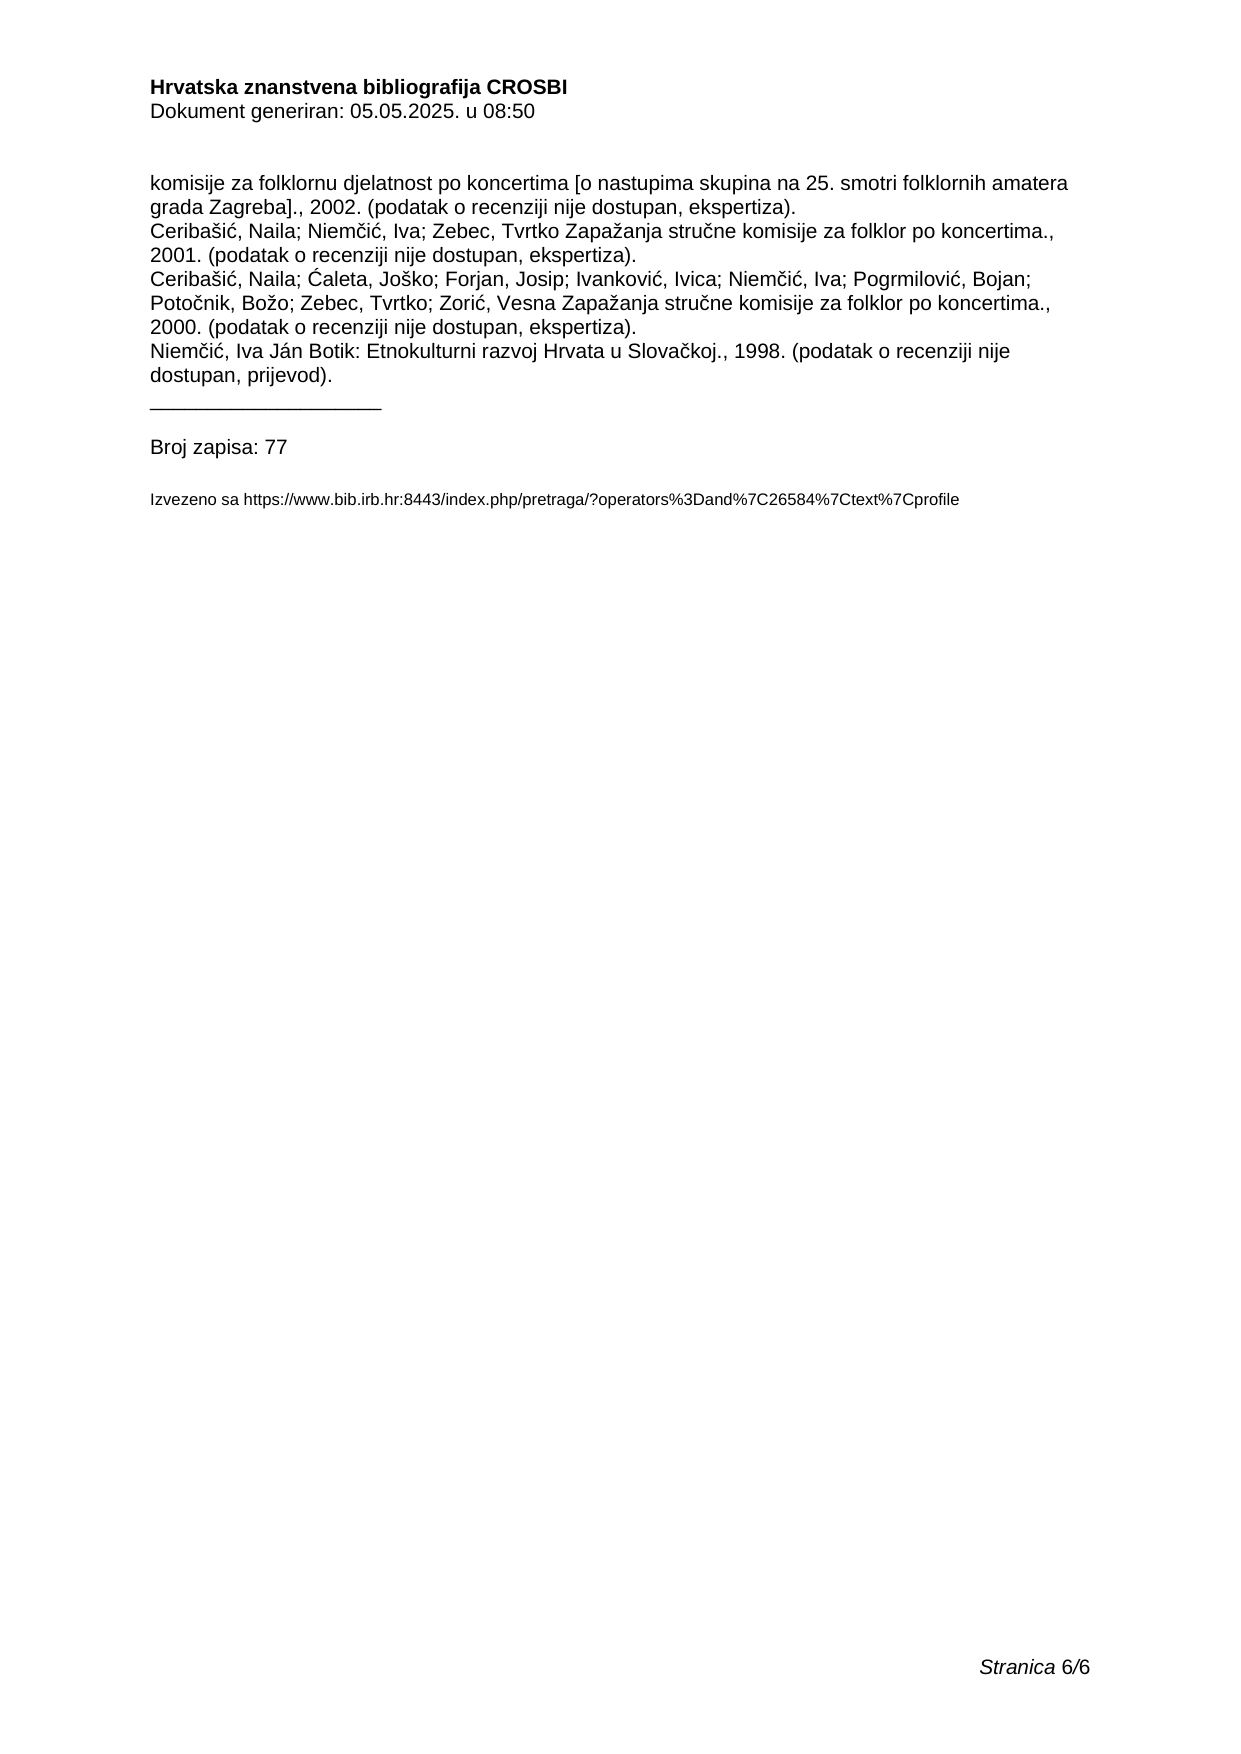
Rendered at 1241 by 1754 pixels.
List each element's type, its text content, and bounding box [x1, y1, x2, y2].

text Broj zapisa: 77 [150, 434, 1090, 458]
text ____________________ [150, 387, 1090, 411]
text Ceribašić, Naila; Niemčić, Iva; Zebec, Tvrtko [150, 219, 1090, 267]
text Niemčić, Iva [150, 339, 1090, 387]
text Ceribašić, Naila; Ćaleta, Joško; Forjan, Josip; Ivanković, Ivica; Niemčić, Iva; Pogrmilović, Bojan; Potočnik, Božo; Zebec, Tvrtko; Zorić, Vesna [150, 267, 1090, 339]
text Izvezeno sa https://www.bib.irb.hr:8443/index.php/pretraga/?operators%3Dand%7C26584%7Ctext%7Cprofile [150, 490, 1090, 509]
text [150, 171, 1090, 219]
